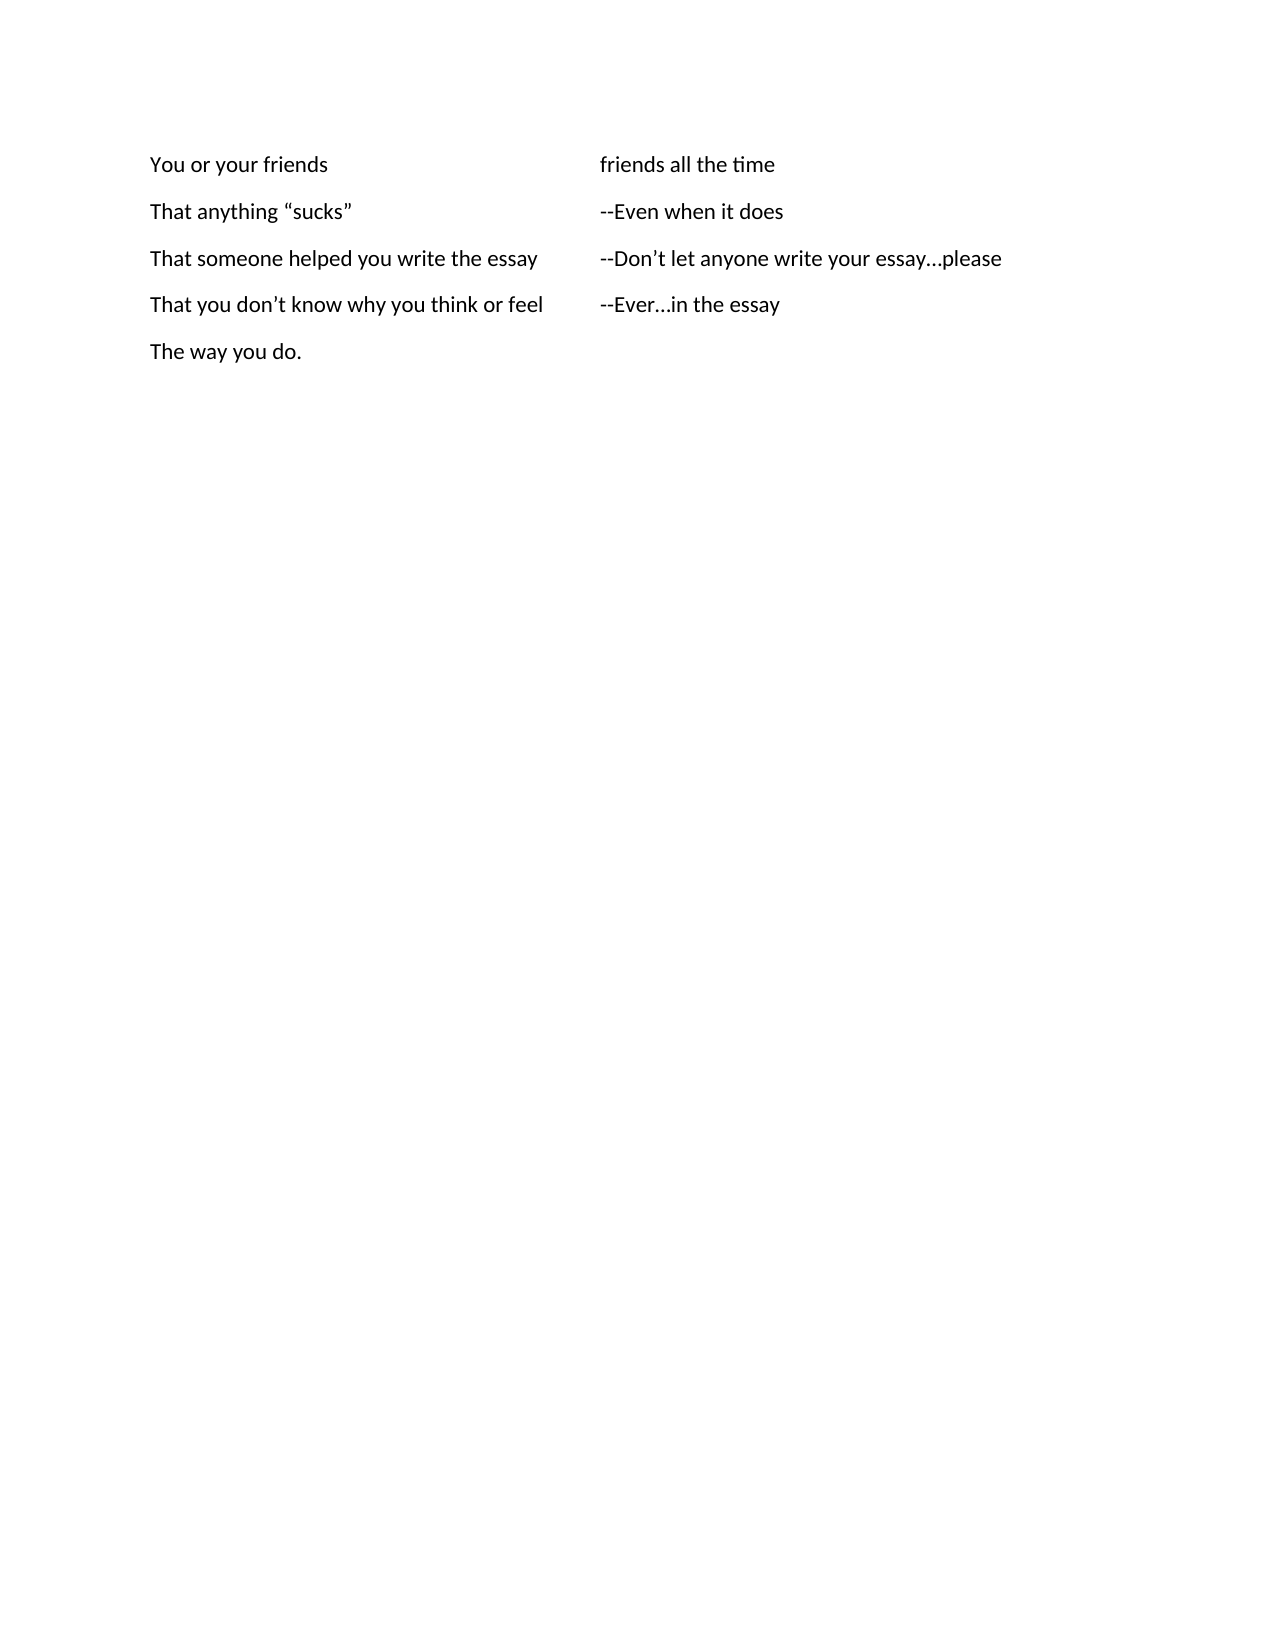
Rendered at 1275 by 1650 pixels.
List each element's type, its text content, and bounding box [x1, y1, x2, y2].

text That anything “sucks” --Even when it does [150, 197, 1125, 225]
text You or your friends friends all the time [150, 150, 1125, 178]
text That you don’t know why you think or feel --Ever…in the essay [150, 291, 1125, 319]
text The way you do. [150, 337, 1125, 366]
text That someone helped you write the essay --Don’t let anyone write your essay…please [150, 244, 1125, 272]
